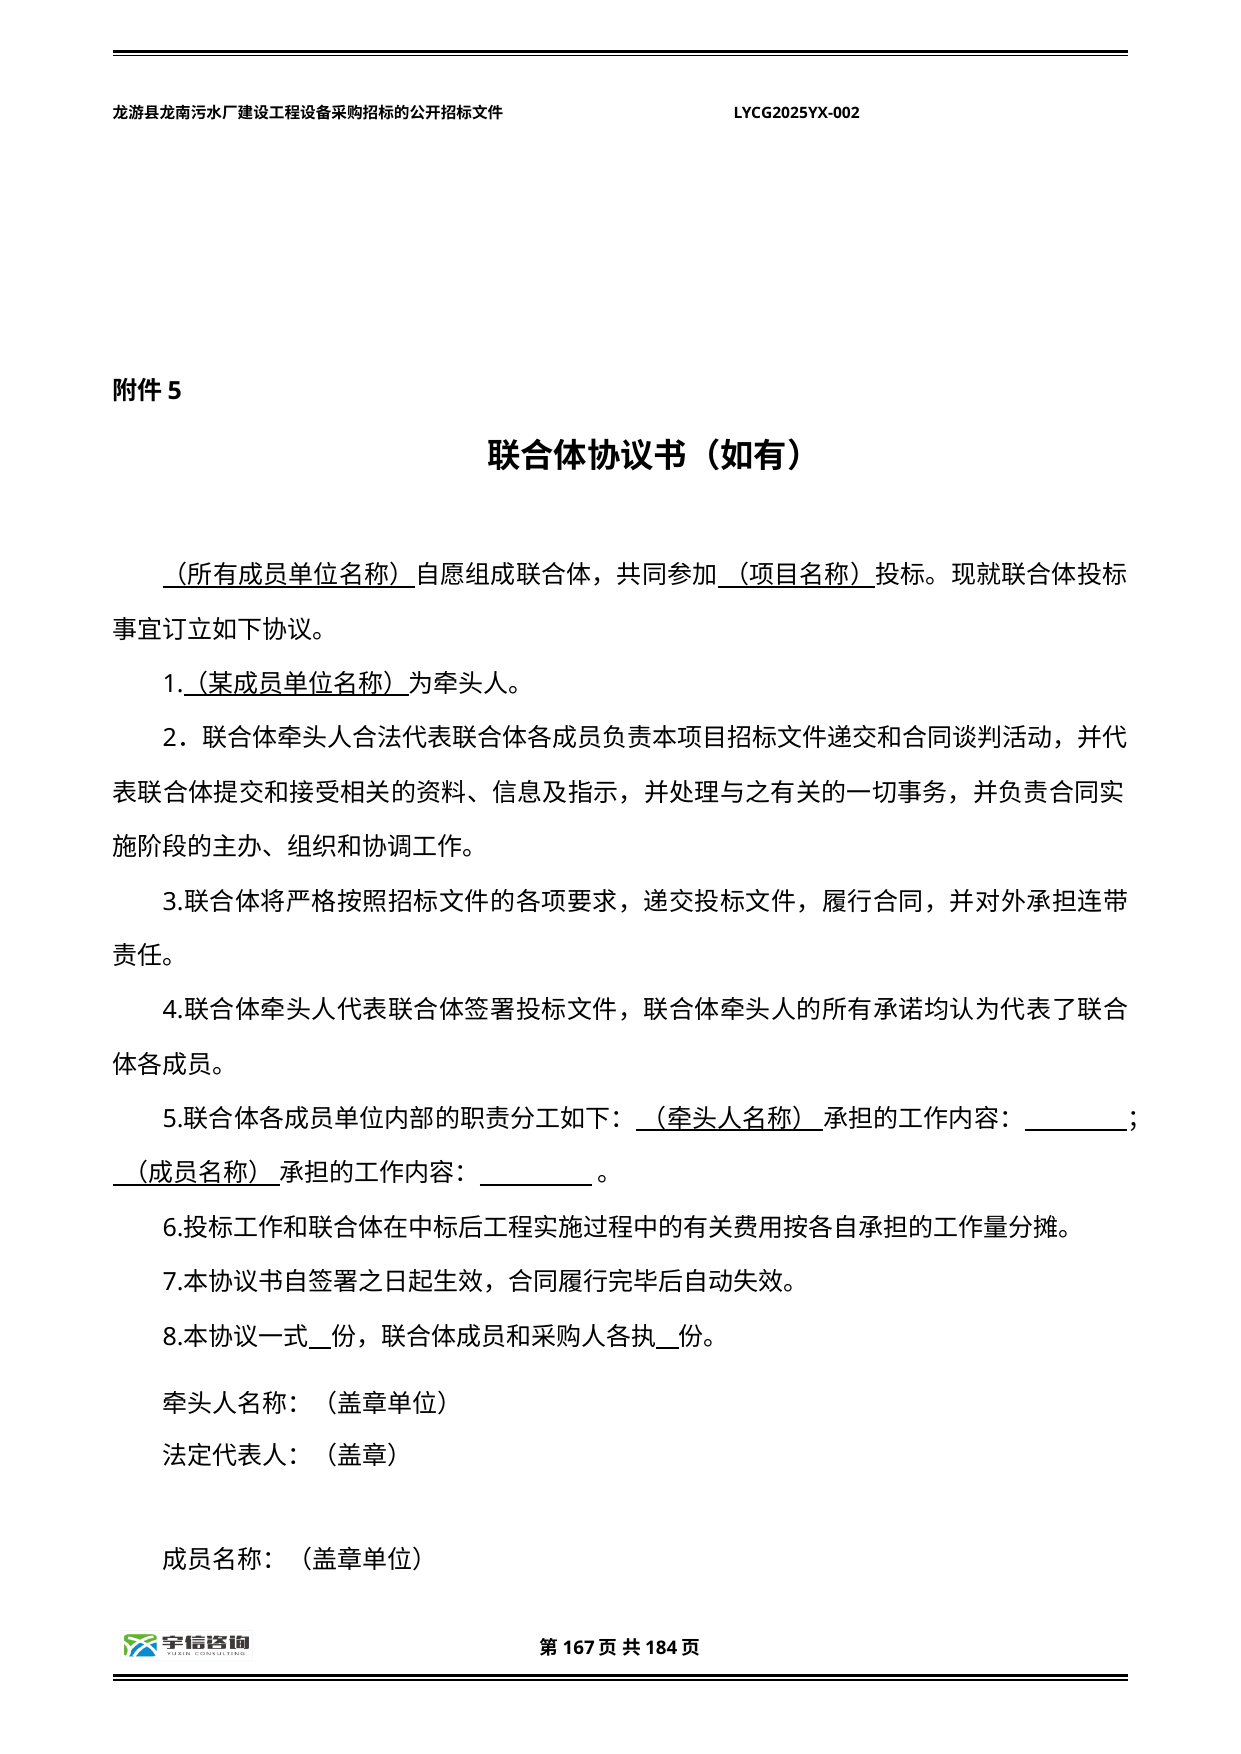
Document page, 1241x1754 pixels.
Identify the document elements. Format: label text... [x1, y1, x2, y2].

text 4.联合体牵头人代表联合体签署投标文件，联合体牵头人的所有承诺均认为代表了联合体各成员。 [112, 990, 1128, 1080]
text 5.联合体各成员单位内部的职责分工如下： （牵头人名称） 承担的工作内容： ； （成员名称） 承担的工作内容： 。 [112, 1098, 1128, 1189]
picture [120, 1630, 253, 1661]
text 8.本协议一式 份，联合体成员和采购人各执 份。 [112, 1316, 1128, 1352]
text （所有成员单位名称）自愿组成联合体，共同参加 （项目名称）投标。现就联合体投标事宜订立如下协议。 [112, 555, 1128, 645]
text 成员名称：（盖章单位） [112, 1527, 1128, 1579]
text 附件5 [112, 356, 1128, 421]
text 1.（某成员单位名称）为牵头人。 [112, 663, 1128, 700]
text 3.联合体将严格按照招标文件的各项要求，递交投标文件，履行合同，并对外承担连带责任。 [112, 881, 1128, 972]
text 7.本协议书自签署之日起生效，合同履行完毕后自动失效。 [112, 1262, 1128, 1298]
text 6.投标工作和联合体在中标后工程实施过程中的有关费用按各自承担的工作量分摊。 [112, 1207, 1128, 1243]
text 牵头人名称：（盖章单位） [112, 1370, 1128, 1422]
text 法定代表人：（盖章） [112, 1422, 1128, 1474]
text 联合体协议书（如有） [112, 421, 1128, 486]
text 2．联合体牵头人合法代表联合体各成员负责本项目招标文件递交和合同谈判活动，并代表联合体提交和接受相关的资料、信息及指示，并处理与之有关的一切事务，并负责合同实施阶段的主办、组织和协调工作。 [112, 718, 1128, 863]
